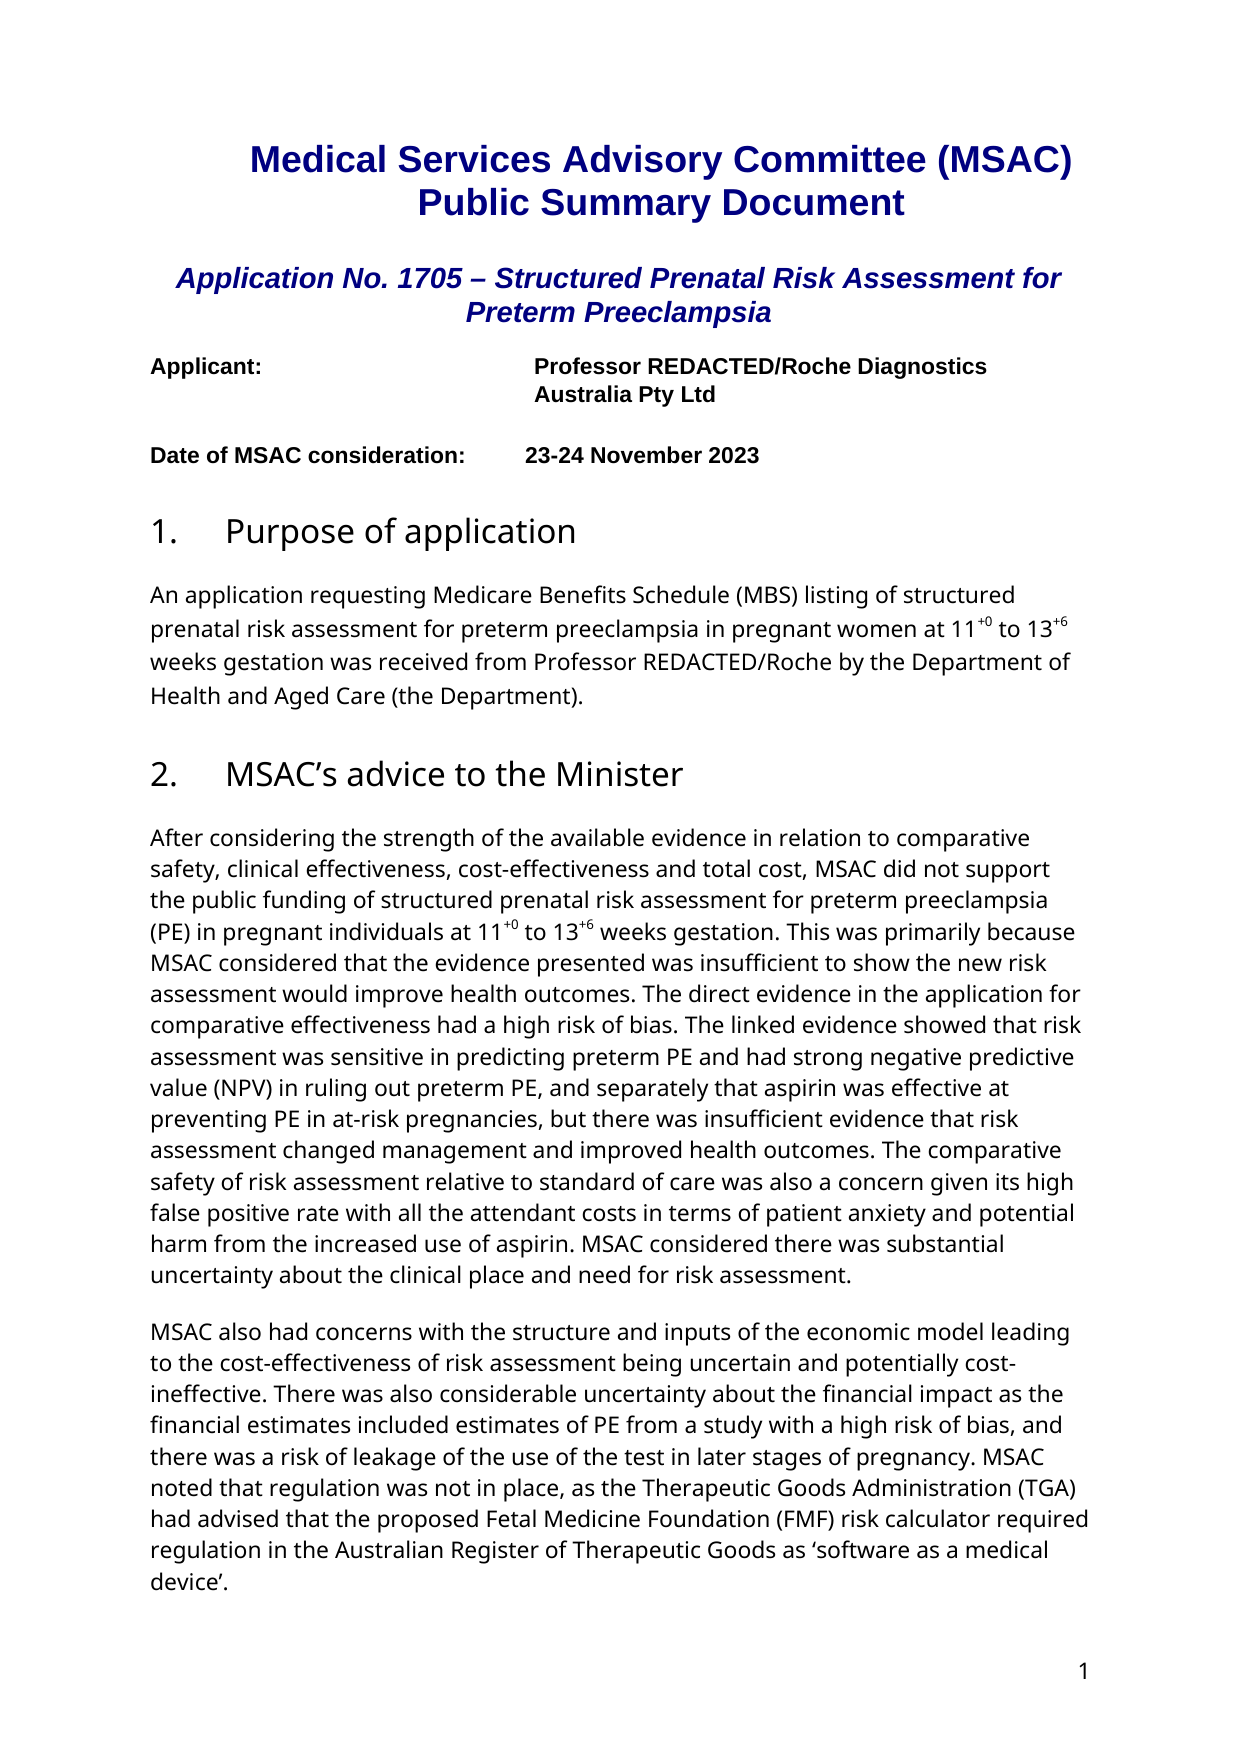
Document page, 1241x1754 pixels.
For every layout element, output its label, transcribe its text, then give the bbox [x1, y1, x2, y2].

text After considering the strength of the available evidence in relation to comparative safety, clinical effectiveness, cost-effectiveness and total cost, MSAC did not support the public funding of structured prenatal risk assessment for preterm preeclampsia (PE) in pregnant individuals at 11+0 to 13+6 weeks gestation. This was primarily because MSAC considered that the evidence presented was insufficient to show the new risk assessment would improve health outcomes. The direct evidence in the application for comparative effectiveness had a high risk of bias. The linked evidence showed that risk assessment was sensitive in predicting preterm PE and had strong negative predictive value (NPV) in ruling out preterm PE, and separately that aspirin was effective at preventing PE in at-risk pregnancies, but there was insufficient evidence that risk assessment changed management and improved health outcomes. The comparative safety of risk assessment relative to standard of care was also a concern given its high false positive rate with all the attendant costs in terms of patient anxiety and potential harm from the increased use of aspirin. MSAC considered there was substantial uncertainty about the clinical place and need for risk assessment. [150, 822, 1090, 1290]
subtitle 1. Purpose of application [150, 508, 1090, 554]
subtitle Medical Services Advisory Committee (MSAC) Public Summary Document [232, 137, 1090, 224]
text Applicant: Professor REDACTED/Roche Diagnostics Australia Pty Ltd [150, 353, 1090, 407]
subtitle Application No. 1705 – Structured Prenatal Risk Assessment for Preterm Preeclampsia [150, 261, 1090, 328]
text MSAC also had concerns with the structure and inputs of the economic model leading to the cost-effectiveness of risk assessment being uncertain and potentially cost-ineffective. There was also considerable uncertainty about the financial impact as the financial estimates included estimates of PE from a study with a high risk of bias, and there was a risk of leakage of the use of the test in later stages of pregnancy. MSAC noted that regulation was not in place, as the Therapeutic Goods Administration (TGA) had advised that the proposed Fetal Medicine Foundation (FMF) risk calculator required regulation in the Australian Register of Therapeutic Goods as ‘software as a medical device’. [150, 1315, 1090, 1597]
text Date of MSAC consideration: 23-24 November 2023 [150, 442, 1090, 469]
subtitle 2. MSAC’s advice to the Minister [150, 751, 1090, 797]
text An application requesting Medicare Benefits Schedule (MBS) listing of structured prenatal risk assessment for preterm preeclampsia in pregnant women at 11+0 to 13+6 weeks gestation was received from Professor REDACTED/Roche by the Department of Health and Aged Care (the Department). [150, 579, 1090, 711]
